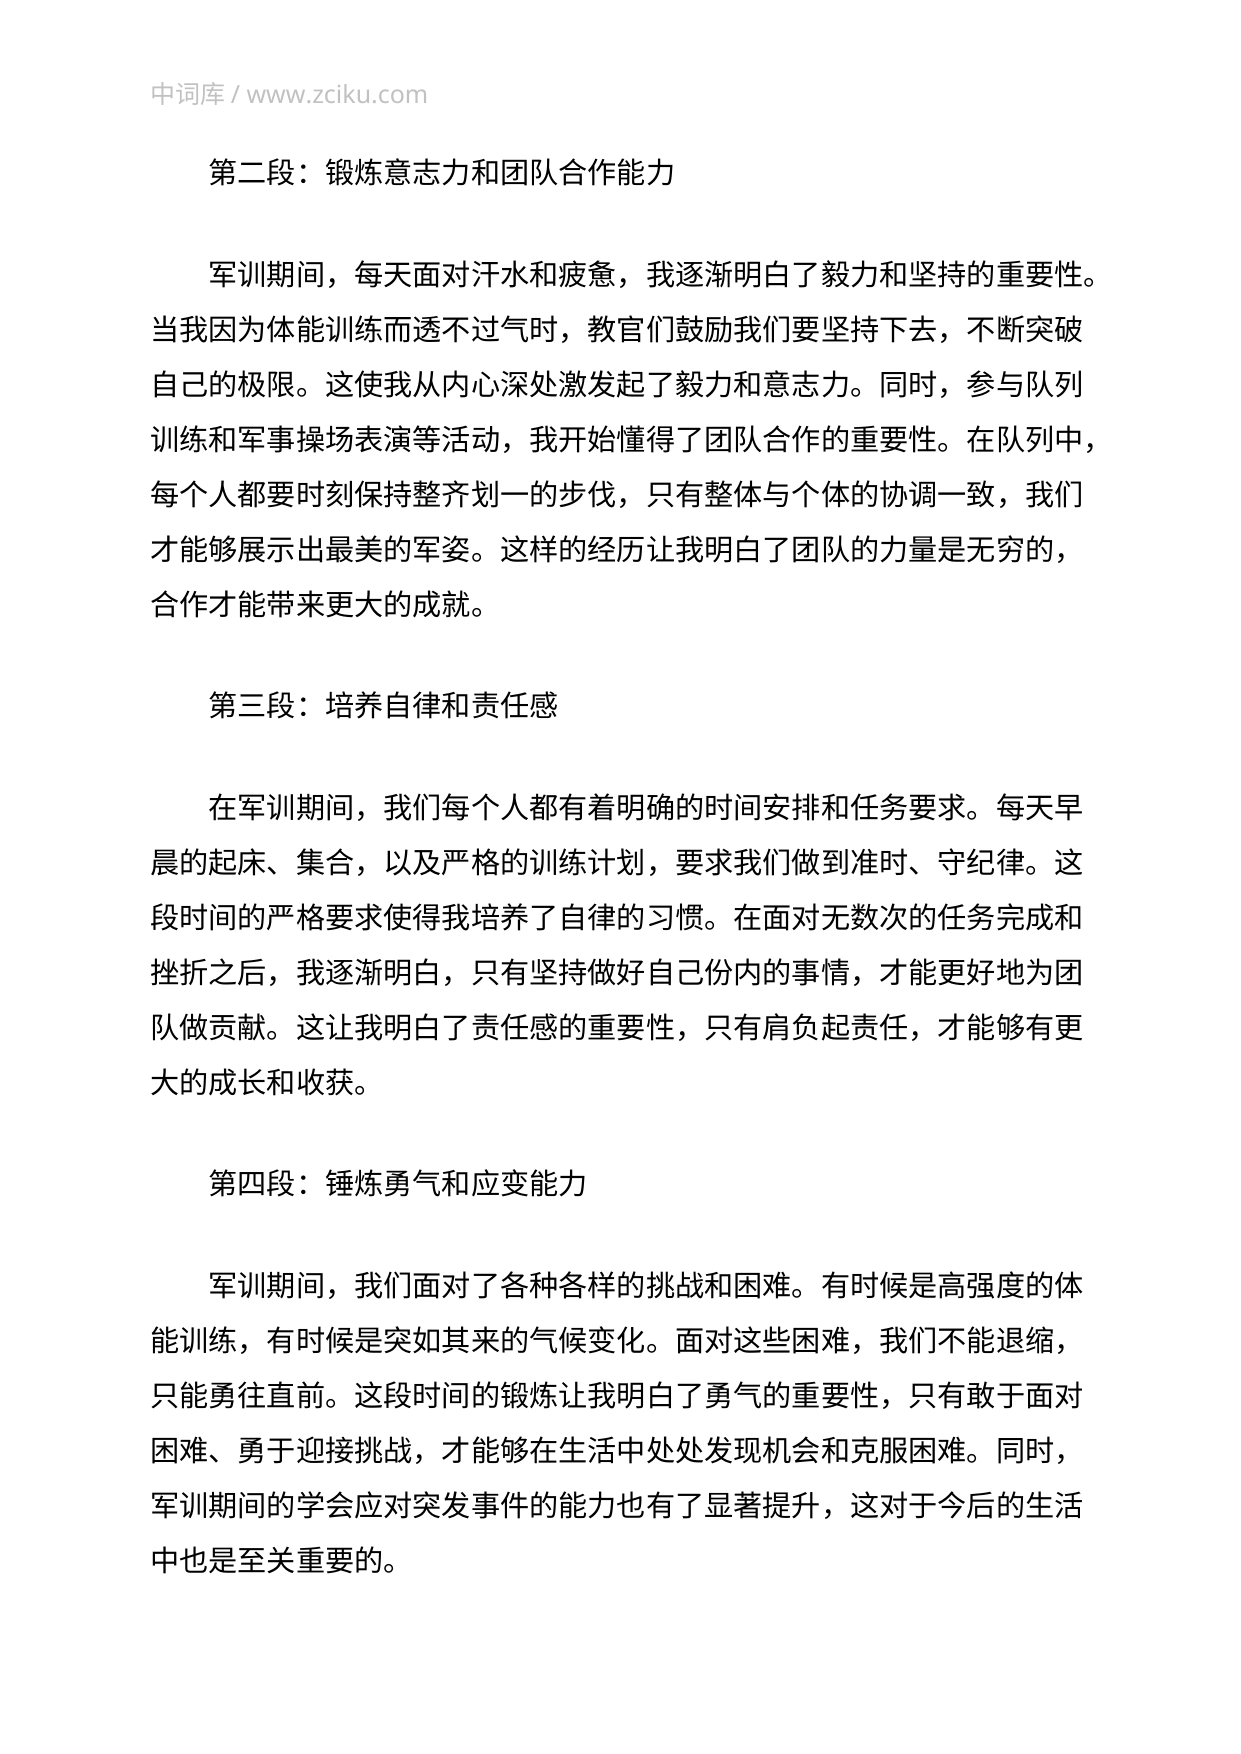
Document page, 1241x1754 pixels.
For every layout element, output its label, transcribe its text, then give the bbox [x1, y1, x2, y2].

text 军训期间，每天面对汗水和疲惫，我逐渐明白了毅力和坚持的重要性。当我因为体能训练而透不过气时，教官们鼓励我们要坚持下去，不断突破自己的极限。这使我从内心深处激发起了毅力和意志力。同时，参与队列训练和军事操场表演等活动，我开始懂得了团队合作的重要性。在队列中，每个人都要时刻保持整齐划一的步伐，只有整体与个体的协调一致，我们才能够展示出最美的军姿。这样的经历让我明白了团队的力量是无穷的，合作才能带来更大的成就。 [150, 252, 1090, 623]
text 第二段：锻炼意志力和团队合作能力 [150, 150, 1090, 192]
text 在军训期间，我们每个人都有着明确的时间安排和任务要求。每天早晨的起床、集合，以及严格的训练计划，要求我们做到准时、守纪律。这段时间的严格要求使得我培养了自律的习惯。在面对无数次的任务完成和挫折之后，我逐渐明白，只有坚持做好自己份内的事情，才能更好地为团队做贡献。这让我明白了责任感的重要性，只有肩负起责任，才能够有更大的成长和收获。 [150, 785, 1090, 1101]
text 第三段：培养自律和责任感 [150, 683, 1090, 725]
text 军训期间，我们面对了各种各样的挑战和困难。有时候是高强度的体能训练，有时候是突如其来的气候变化。面对这些困难，我们不能退缩，只能勇往直前。这段时间的锻炼让我明白了勇气的重要性，只有敢于面对困难、勇于迎接挑战，才能够在生活中处处发现机会和克服困难。同时，军训期间的学会应对突发事件的能力也有了显著提升，这对于今后的生活中也是至关重要的。 [150, 1263, 1090, 1579]
text 第四段：锤炼勇气和应变能力 [150, 1161, 1090, 1203]
